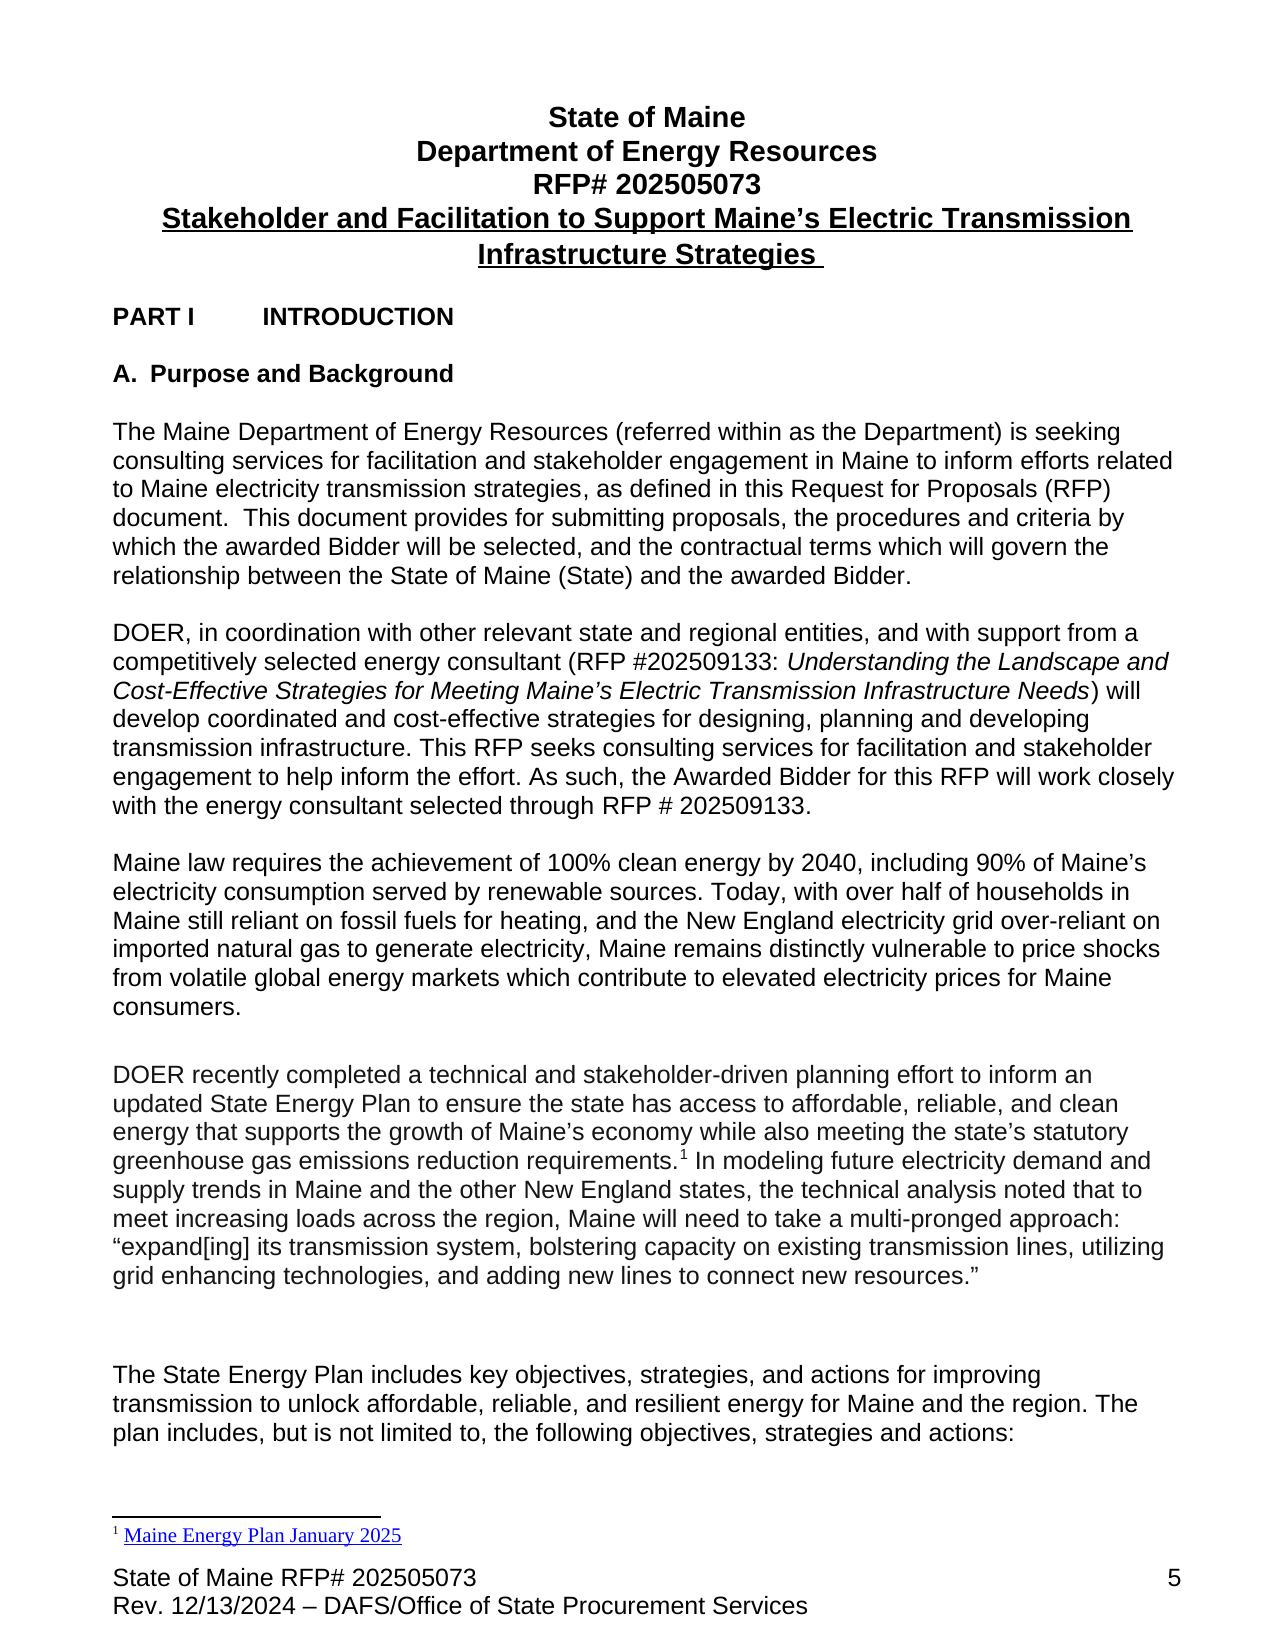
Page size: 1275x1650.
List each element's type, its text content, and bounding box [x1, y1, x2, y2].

text RFP# 202505073 [112, 167, 1181, 201]
text DOER recently completed a technical and stakeholder-driven planning effort to inform an updated State Energy Plan to ensure the state has access to affordable, reliable, and clean energy that supports the growth of Maine’s economy while also meeting the state’s statutory greenhouse gas emissions reduction requirements. In modeling future electricity demand and supply trends in Maine and the other New England states, the technical analysis noted that to meet increasing loads across the region, Maine will need to take a multi-pronged approach: “expand[ing] its transmission system, bolstering capacity on existing transmission lines, utilizing grid enhancing technologies, and adding new lines to connect new resources.” [112, 1060, 1181, 1290]
text The Maine Department of Energy Resources (referred within as the Department) is seeking consulting services for facilitation and stakeholder engagement in Maine to inform efforts related to Maine electricity transmission strategies, as defined in this Request for Proposals (RFP) document. This document provides for submitting proposals, the procedures and criteria by which the awarded Bidder will be selected, and the contractual terms which will govern the relationship between the State of Maine (State) and the awarded Bidder. [112, 417, 1181, 589]
list Purpose and Background [112, 359, 1181, 388]
text Maine law requires the achievement of 100% clean energy by 2040, including 90% of Maine’s electricity consumption served by renewable sources. Today, with over half of households in Maine still reliant on fossil fuels for heating, and the New England electricity grid over-reliant on imported natural gas to generate electricity, Maine remains distinctly vulnerable to price shocks from volatile global energy markets which contribute to elevated electricity prices for Maine consumers. [112, 848, 1181, 1021]
text Stakeholder and Facilitation to Support Maine’s Electric Transmission Infrastructure Strategies [112, 201, 1181, 271]
text The State Energy Plan includes key objectives, strategies, and actions for improving transmission to unlock affordable, reliable, and resilient energy for Maine and the region. The plan includes, but is not limited to, the following objectives, strategies and actions: [112, 1360, 1181, 1447]
text DOER, in coordination with other relevant state and regional entities, and with support from a competitively selected energy consultant (RFP #202509133: Understanding the Landscape and Cost-Effective Strategies for Meeting Maine’s Electric Transmission Infrastructure Needs) will develop coordinated and cost-effective strategies for designing, planning and developing transmission infrastructure. This RFP seeks consulting services for facilitation and stakeholder engagement to help inform the effort. As such, the Awarded Bidder for this RFP will work closely with the energy consultant selected through RFP # 202509133. [112, 618, 1181, 819]
text State of Maine [112, 100, 1181, 134]
text PART I INTRODUCTION [112, 302, 1181, 331]
text Department of Energy Resources [112, 134, 1181, 167]
